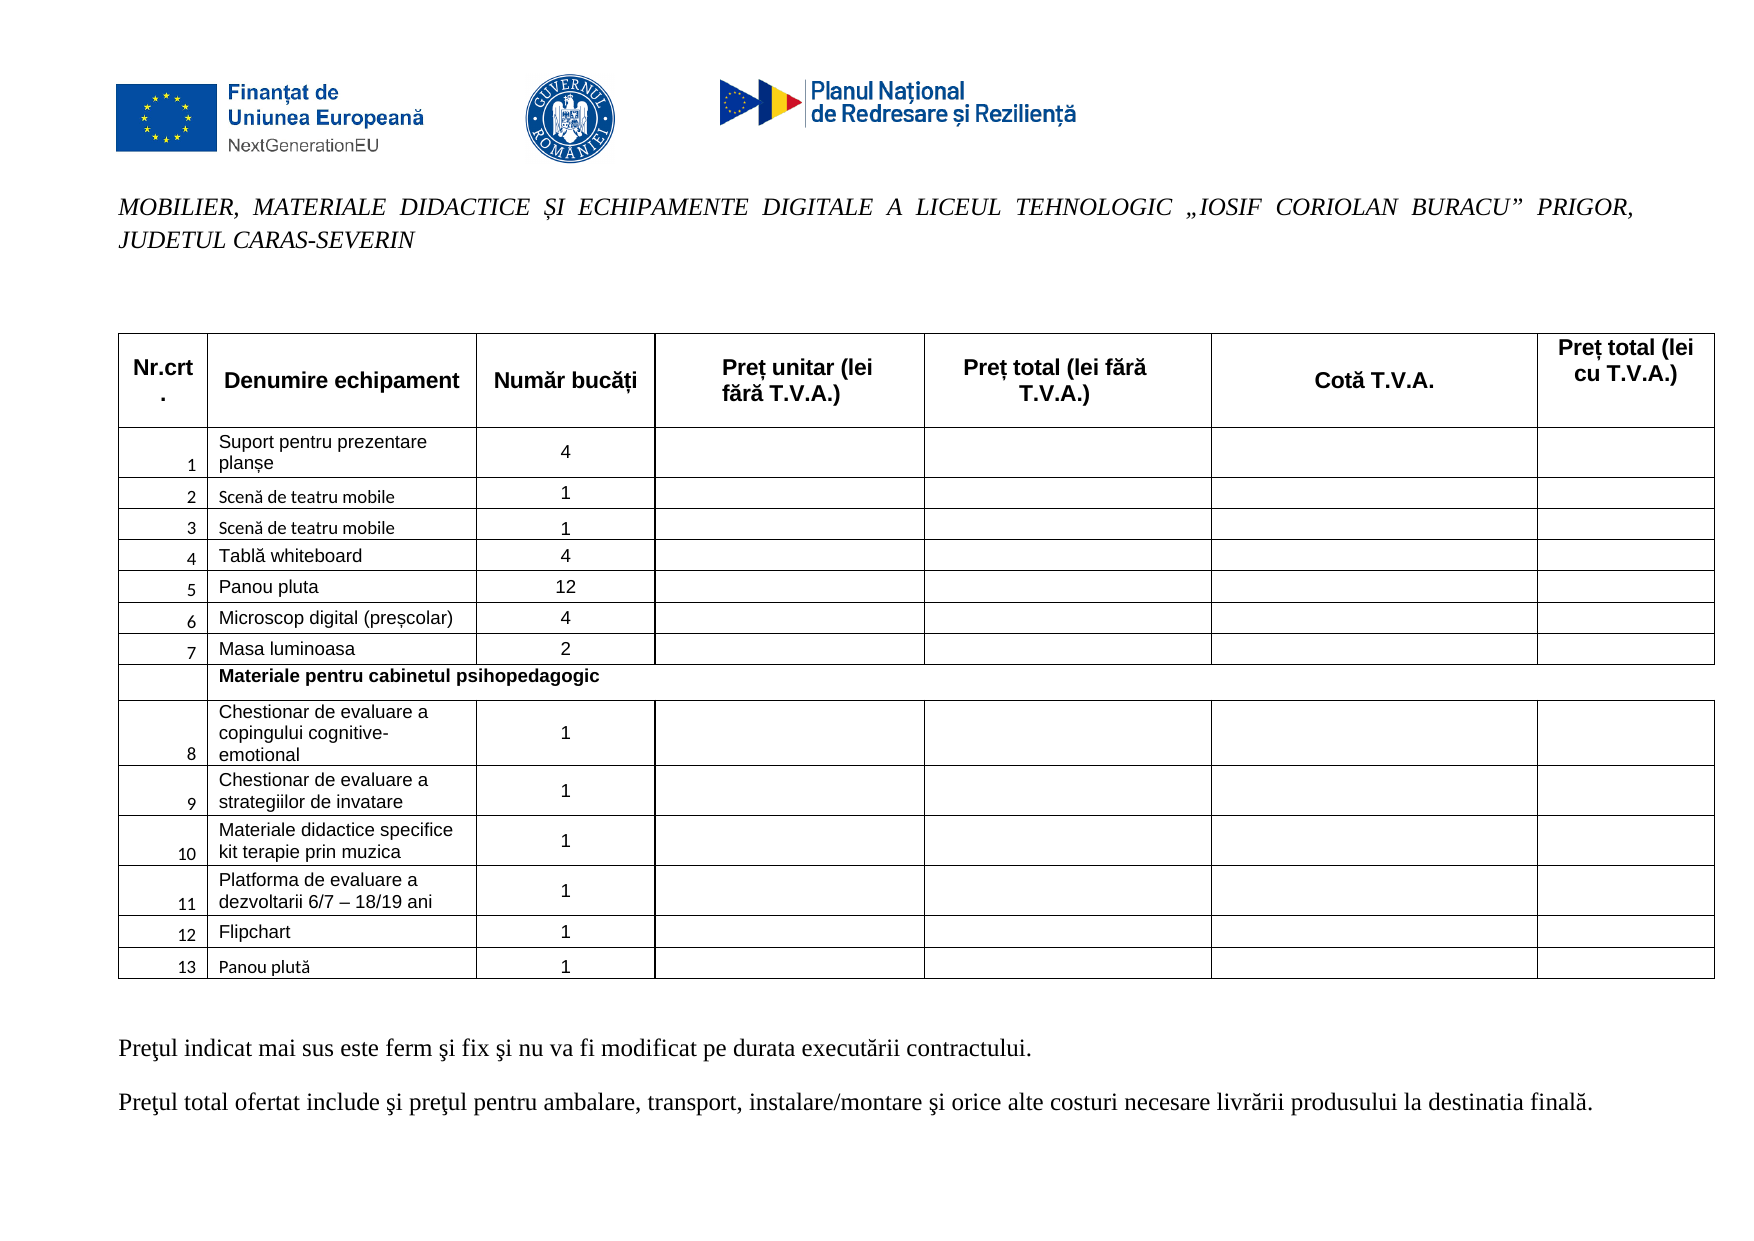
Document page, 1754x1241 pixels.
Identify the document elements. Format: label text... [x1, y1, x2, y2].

table_cell [1538, 701, 1714, 765]
table_cell Microscop digital (preșcolar) [208, 603, 476, 633]
table_cell [925, 766, 1185, 815]
table_cell [656, 509, 711, 539]
table_cell [711, 665, 924, 699]
table_cell [656, 571, 711, 602]
table_cell Chestionar de evaluare a strategiilor de invatare [208, 766, 476, 815]
table_cell 1 [477, 509, 654, 539]
table_header Preț unitar (lei fără T.V.A.) [711, 334, 924, 427]
table_cell [1538, 766, 1714, 815]
table_cell [1185, 540, 1211, 570]
table_cell [925, 478, 1185, 508]
table_cell [1538, 540, 1714, 570]
table_cell 4 [477, 603, 654, 633]
table_cell [1212, 948, 1537, 978]
table_cell [1538, 948, 1714, 978]
table_cell [711, 478, 924, 508]
table_cell [1185, 701, 1211, 765]
table_cell 1 [477, 766, 654, 815]
table_cell [656, 540, 711, 570]
table_cell [925, 428, 1185, 477]
table_cell 13 [119, 948, 207, 978]
table_cell [1538, 509, 1714, 539]
table_cell [1212, 766, 1537, 815]
table_cell [925, 509, 1185, 539]
table_cell [656, 816, 711, 865]
table_cell 1 [477, 866, 654, 915]
table_cell 1 [477, 948, 654, 978]
table_cell [1185, 428, 1211, 477]
table_cell 1 [119, 428, 207, 477]
table_cell [925, 540, 1185, 570]
table_cell [1185, 478, 1211, 508]
table_cell [925, 701, 1185, 765]
table_cell [925, 665, 1185, 699]
table_cell [1538, 428, 1714, 477]
table_cell Tablă whiteboard [208, 540, 476, 570]
table_cell [1185, 916, 1211, 947]
table_cell [925, 603, 1185, 633]
table_cell 8 [119, 701, 207, 765]
picture [108, 73, 453, 160]
table_cell Flipchart [208, 916, 476, 947]
table_cell 1 [477, 701, 654, 765]
table_cell [655, 665, 711, 699]
table_cell [656, 634, 711, 664]
table_header Preț total (lei cu T.V.A.) [1538, 334, 1714, 427]
table_cell [711, 948, 924, 978]
table_cell [711, 634, 924, 664]
table_cell [925, 948, 1185, 978]
table_cell [711, 509, 924, 539]
table_cell [1212, 866, 1537, 915]
table_cell 12 [119, 916, 207, 947]
table_cell [711, 571, 924, 602]
table_cell 7 [119, 634, 207, 664]
table_header Număr bucăți [477, 334, 654, 427]
table_cell Materiale didactice specifice kit terapie prin muzica [208, 816, 476, 865]
table_cell 11 [119, 866, 207, 915]
table_cell 1 [477, 478, 654, 508]
table_cell [1185, 665, 1211, 699]
table_cell [711, 428, 924, 477]
table_cell [925, 866, 1185, 915]
table_cell [119, 665, 207, 699]
table_cell [656, 478, 711, 508]
table_cell [656, 701, 711, 765]
table_cell [711, 866, 924, 915]
table_cell [1212, 540, 1537, 570]
table_header Nr.crt. [119, 334, 207, 427]
text Preţul indicat mai sus este ferm şi fix şi nu va fi modificat pe durata executării contractului. [118, 1033, 1636, 1061]
table_cell [711, 603, 924, 633]
table_cell [1212, 603, 1537, 633]
table_cell [1185, 866, 1211, 915]
table_cell [1538, 478, 1714, 508]
table_cell [1211, 665, 1537, 699]
table_cell [1185, 571, 1211, 602]
table_cell [1538, 603, 1714, 633]
table_cell [1212, 428, 1537, 477]
table_cell [1538, 665, 1714, 699]
table_header [1185, 334, 1211, 427]
table_cell Masa luminoasa [208, 634, 476, 664]
table_cell [1212, 816, 1537, 865]
table_cell 9 [119, 766, 207, 815]
table_cell [1212, 916, 1537, 947]
table_cell [711, 701, 924, 765]
table_header Cotă T.V.A. [1212, 334, 1537, 427]
table_cell [656, 603, 711, 633]
table_cell Panou pluta [208, 571, 476, 602]
table_cell [656, 948, 711, 978]
table_cell Platforma de evaluare a dezvoltarii 6/7 – 18/19 ani [208, 866, 476, 915]
table_cell [1212, 478, 1537, 508]
table_cell 1 [477, 816, 654, 865]
table_cell [656, 916, 711, 947]
table_cell [1212, 701, 1537, 765]
table_cell Chestionar de evaluare a copingului cognitive-emotional [208, 701, 476, 765]
table_cell 2 [119, 478, 207, 508]
table_cell [925, 571, 1185, 602]
table_cell Panou plută [208, 948, 476, 978]
table_cell [1212, 509, 1537, 539]
table_cell [1185, 816, 1211, 865]
table_cell [711, 766, 924, 815]
table_cell [656, 428, 711, 477]
table_cell [1185, 766, 1211, 815]
table_cell [656, 766, 711, 815]
table_cell [925, 634, 1185, 664]
table_cell 1 [477, 916, 654, 947]
table_cell [1185, 509, 1211, 539]
table_cell [1538, 816, 1714, 865]
table_cell Scenă de teatru mobile [208, 478, 476, 508]
table_cell [1185, 634, 1211, 664]
table_cell [1538, 634, 1714, 664]
table_cell 3 [119, 509, 207, 539]
table_cell 4 [477, 428, 654, 477]
picture [714, 73, 1082, 134]
table_cell 6 [119, 603, 207, 633]
table_cell [925, 916, 1185, 947]
table_cell [1538, 571, 1714, 602]
table_cell 2 [477, 634, 654, 664]
table_cell 5 [119, 571, 207, 602]
text Preţul total ofertat include şi preţul pentru ambalare, transport, instalare/montare şi orice alte costuri necesare livrării produsului la destinatia finală. [118, 1087, 1636, 1115]
table_cell [1212, 571, 1537, 602]
table_header Preț total (lei fără T.V.A.) [925, 334, 1185, 427]
table_cell [711, 816, 924, 865]
table_cell Scenă de teatru mobile [208, 509, 476, 539]
table_cell 12 [477, 571, 654, 602]
picture [524, 73, 616, 164]
table_cell [711, 540, 924, 570]
table_cell 10 [119, 816, 207, 865]
table_cell Suport pentru prezentare planșe [208, 428, 476, 477]
table_header [656, 334, 711, 427]
table_cell 4 [119, 540, 207, 570]
table_cell Materiale pentru cabinetul psihopedagogic [208, 665, 655, 699]
table_cell [1538, 916, 1714, 947]
table_cell 4 [477, 540, 654, 570]
table_cell [1185, 948, 1211, 978]
table_header Denumire echipament [208, 334, 476, 427]
table_cell [1185, 603, 1211, 633]
table_cell [1538, 866, 1714, 915]
table_cell [925, 816, 1185, 865]
table_cell [711, 916, 924, 947]
table_cell [1212, 634, 1537, 664]
table_cell [656, 866, 711, 915]
